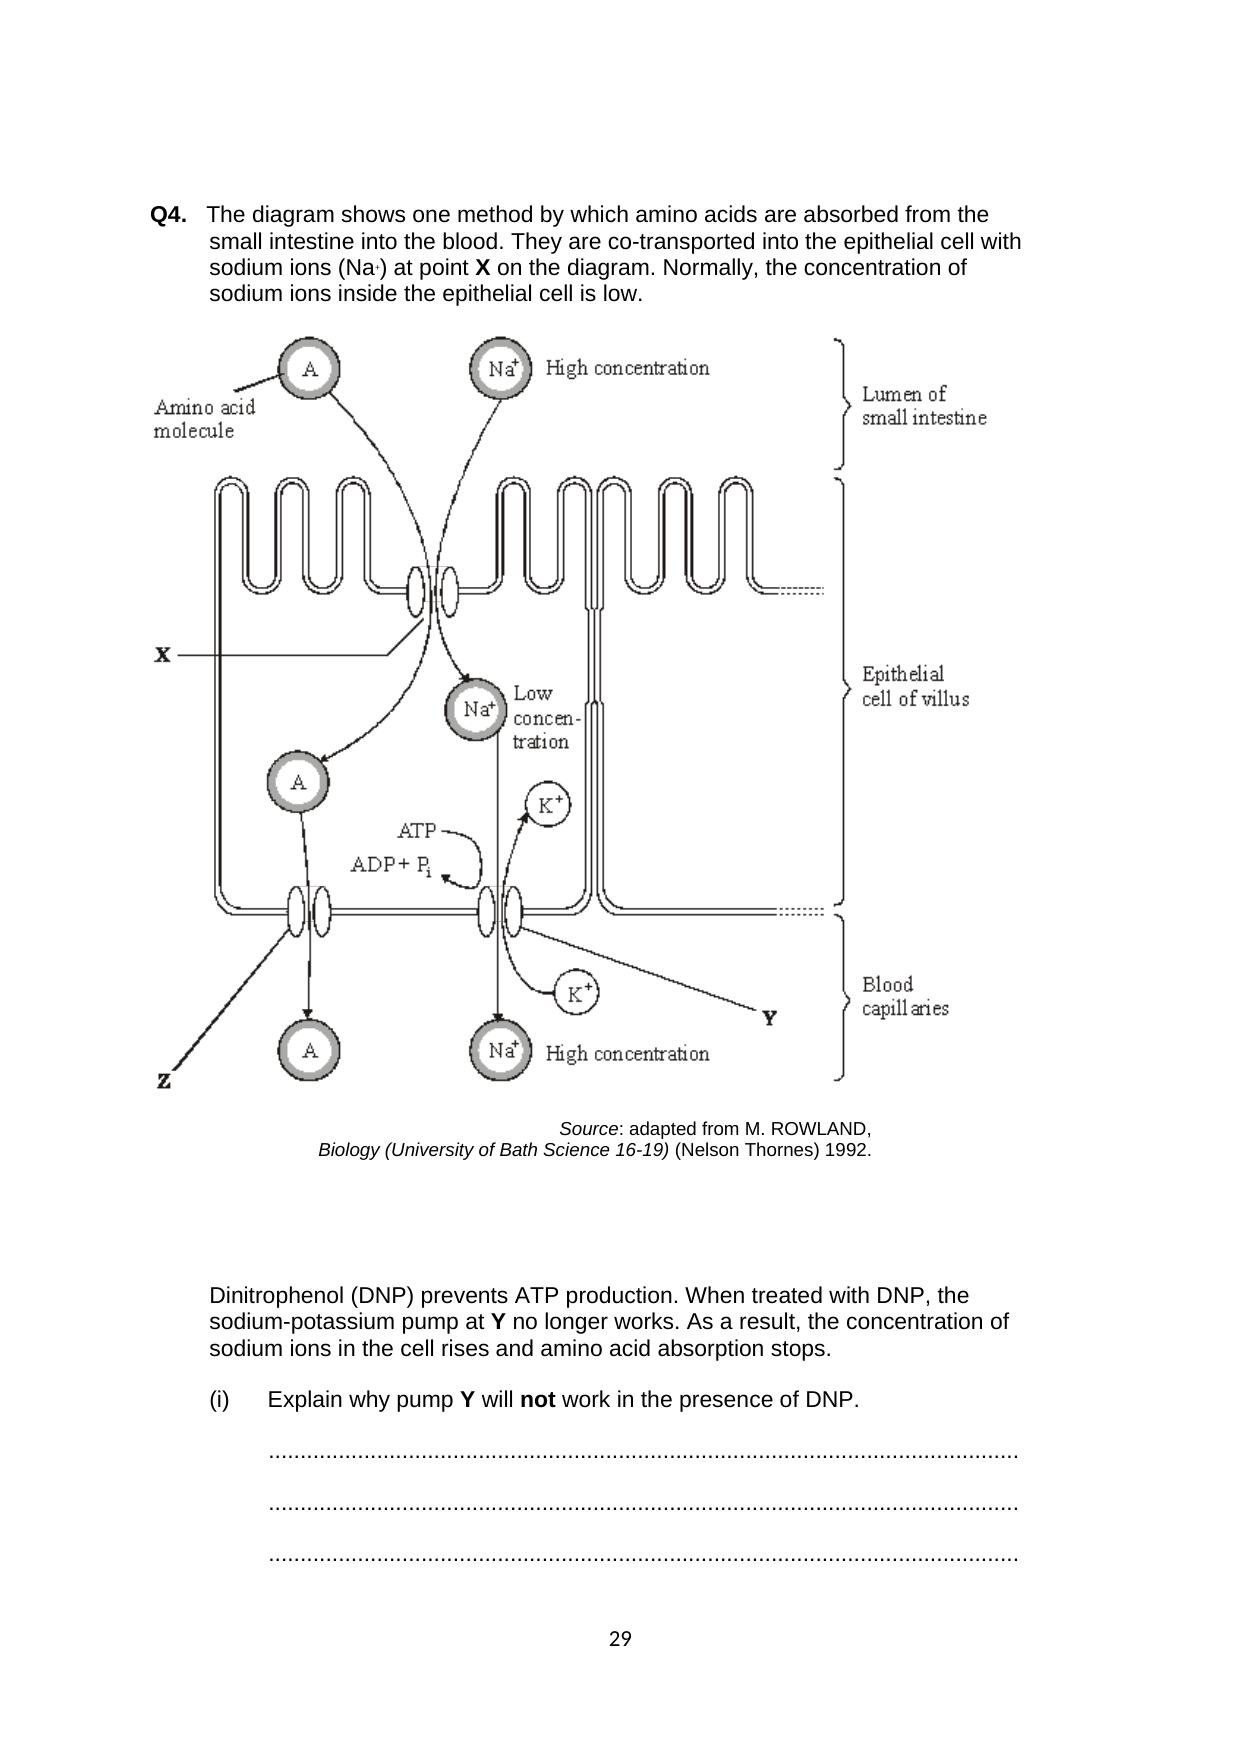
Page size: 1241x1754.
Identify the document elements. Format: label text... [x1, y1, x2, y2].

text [268, 1540, 1031, 1566]
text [268, 1489, 1031, 1515]
text Source: adapted from M. ROWLAND, Biology (University of Bath Science 16-19) (Nelson Thornes) 1992. [150, 1118, 872, 1161]
text Dinitrophenol (DNP) prevents ATP production. When treated with DNP, the sodium-potassium pump at Y no longer works. As a result, the concentration of sodium ions in the cell rises and amino acid absorption stops. [209, 1282, 1031, 1361]
text Q4. The diagram shows one method by which amino acids are absorbed from the small intestine into the blood. They are co-transported into the epithelial cell with sodium ions (Na+) at point X on the diagram. Normally, the concentration of sodium ions inside the epithelial cell is low. [150, 201, 1031, 307]
picture [150, 331, 988, 1093]
text ...................................................................................................................... [268, 1437, 1031, 1464]
text (i) Explain why pump Y will not work in the presence of DNP. [209, 1386, 1031, 1412]
